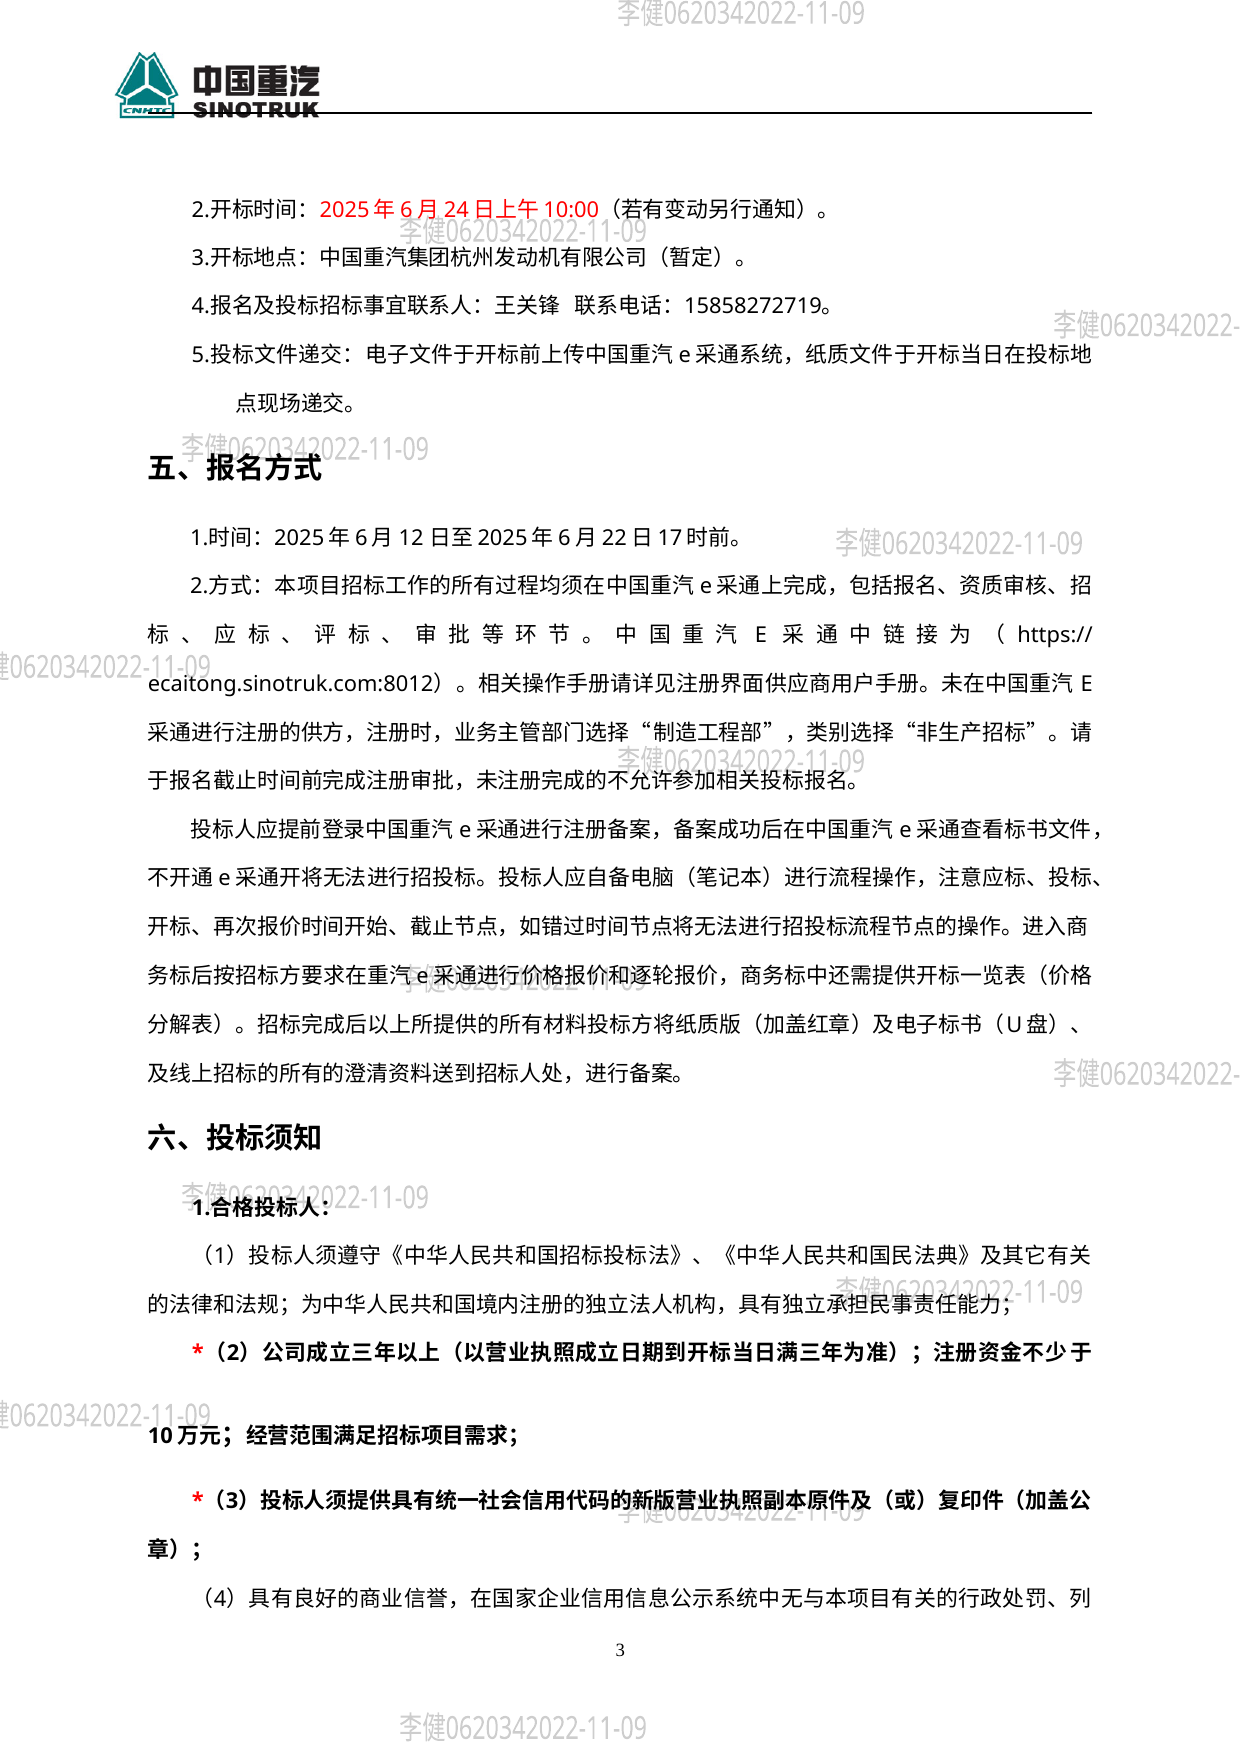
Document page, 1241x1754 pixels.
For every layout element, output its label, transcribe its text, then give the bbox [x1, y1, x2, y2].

text 投标人应提前登录中国重汽e采通进行注册备案，备案成功后在中国重汽e采通查看标书文件，不开通e采通开将无法进行招投标。投标人应自备电脑（笔记本）进行流程操作，注意应标、投标、开标、再次报价时间开始、截止节点，如错过时间节点将无法进行招投标流程节点的操作。进入商务标后按招标方要求在重汽e采通进行价格报价和逐轮报价，商务标中还需提供开标一览表（价格分解表）。招标完成后以上所提供的所有材料投标方将纸质版（加盖红章）及电子标书（U盘）、及线上招标的所有的澄清资料送到招标人处，进行备案。 [148, 811, 1092, 1088]
text *（3）投标人须提供具有统一社会信用代码的新版营业执照副本原件及（或）复印件（加盖公章）； [148, 1483, 1092, 1564]
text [148, 1580, 1092, 1613]
text 2.开标时间：2025年6月 24日上午10:00（若有变动另行通知）。 [191, 191, 1092, 224]
text 五、报名方式 [148, 433, 1092, 498]
text 六、投标须知 [148, 1103, 1092, 1168]
text 3.开标地点：中国重汽集团杭州发动机有限公司（暂定）。 [191, 240, 1092, 272]
picture [114, 52, 321, 119]
text 5.投标文件递交：电子文件于开标前上传中国重汽e采通系统，纸质文件于开标当日在投标地点现场递交。 [191, 336, 1092, 418]
text （1）投标人须遵守《中华人民共和国招标投标法》、《中华人民共和国民法典》及其它有关的法律和法规；为中华人民共和国境内注册的独立法人机构，具有独立承担民事责任能力； [148, 1238, 1092, 1319]
text 4.报名及投标招标事宜联系人：王关锋 联系电话：15858272719。 [191, 288, 1092, 321]
text 1.合格投标人： [148, 1189, 1092, 1222]
text 1.时间：2025年6月 12 日至2025年6月 22日17时前。 [148, 520, 1092, 552]
text 2.方式：本项目招标工作的所有过程均须在中国重汽e采通上完成，包括报名、资质审核、招标、应标、评标、审批等环节。中国重汽E采通中链接为（https://ecaitong.sinotruk.com:8012）。相关操作手册请详见注册界面供应商用户手册。未在中国重汽E采通进行注册的供方，注册时，业务主管部门选择“制造工程部”，类别选择“非生产招标”。请于报名截止时间前完成注册审批，未注册完成的不允许参加相关投标报名。 [148, 568, 1092, 796]
text *（2）公司成立三年以上（以营业执照成立日期到开标当日满三年为准）；注册资金不少于10万元；经营范围满足招标项目需求； [148, 1335, 1092, 1465]
